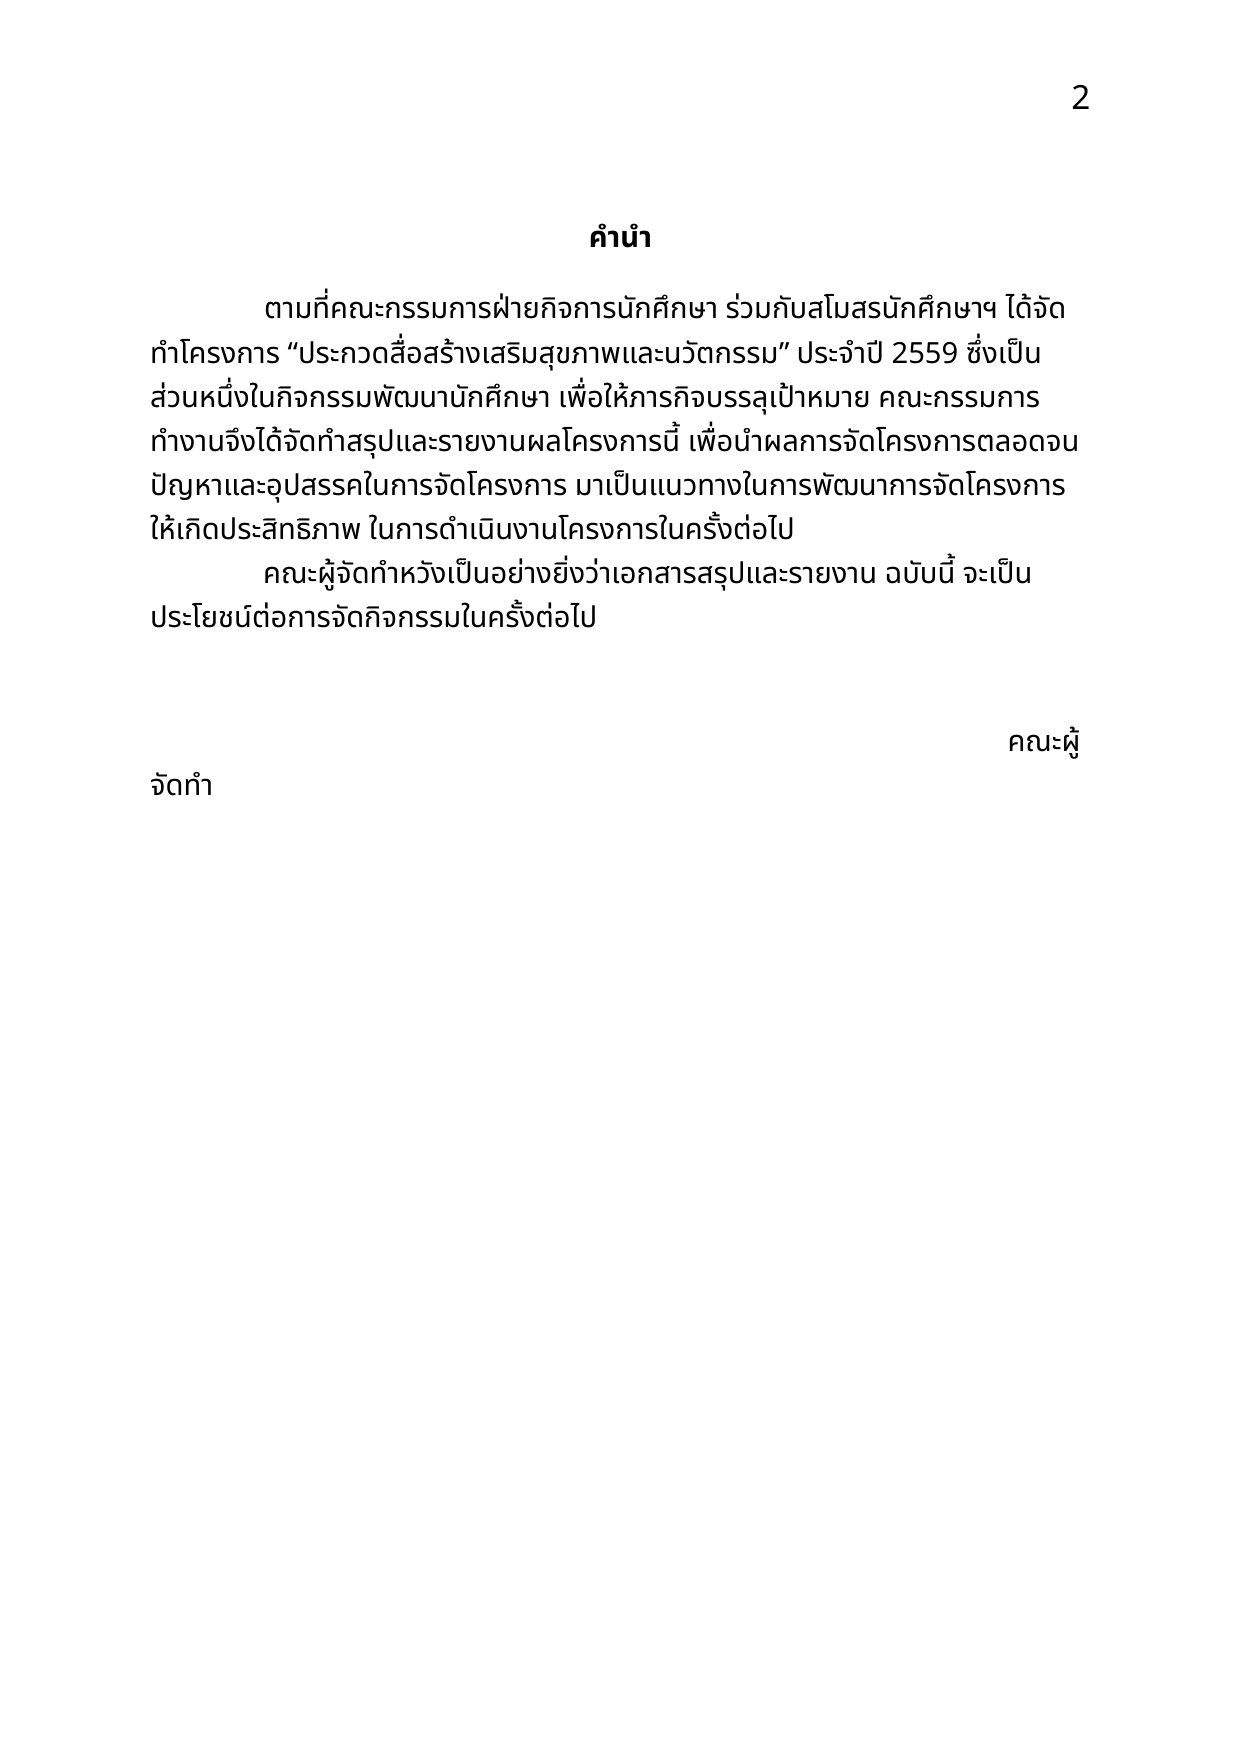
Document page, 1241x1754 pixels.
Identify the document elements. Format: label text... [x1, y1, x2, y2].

text คณะผู้จัดทำหวังเป็นอย่างยิ่งว่าเอกสารสรุปและรายงาน ฉบับนี้ จะเป็นประโยชน์ต่อการจัดกิจกรรมในครั้งต่อไป [150, 552, 1090, 641]
text ตามที่คณะกรรมการฝ่ายกิจการนักศึกษา ร่วมกับสโมสรนักศึกษาฯ ได้จัดทำโครงการ “ประกวดสื่อสร้างเสริมสุขภาพและนวัตกรรม” ประจำปี 2559 ซึ่งเป็นส่วนหนึ่งในกิจกรรมพัฒนานักศึกษา เพื่อให้ภารกิจบรรลุเป้าหมาย คณะกรรมการทำงานจึงได้จัดทำสรุปและรายงานผลโครงการนี้ เพื่อนำผลการจัดโครงการตลอดจนปัญหาและอุปสรรคในการจัดโครงการ มาเป็นแนวทางในการพัฒนาการจัดโครงการให้เกิดประสิทธิภาพ ในการดำเนินงานโครงการในครั้งต่อไป [150, 288, 1090, 552]
text คณะผู้จัดทำ [150, 720, 1090, 808]
text คำนำ [150, 216, 1090, 261]
